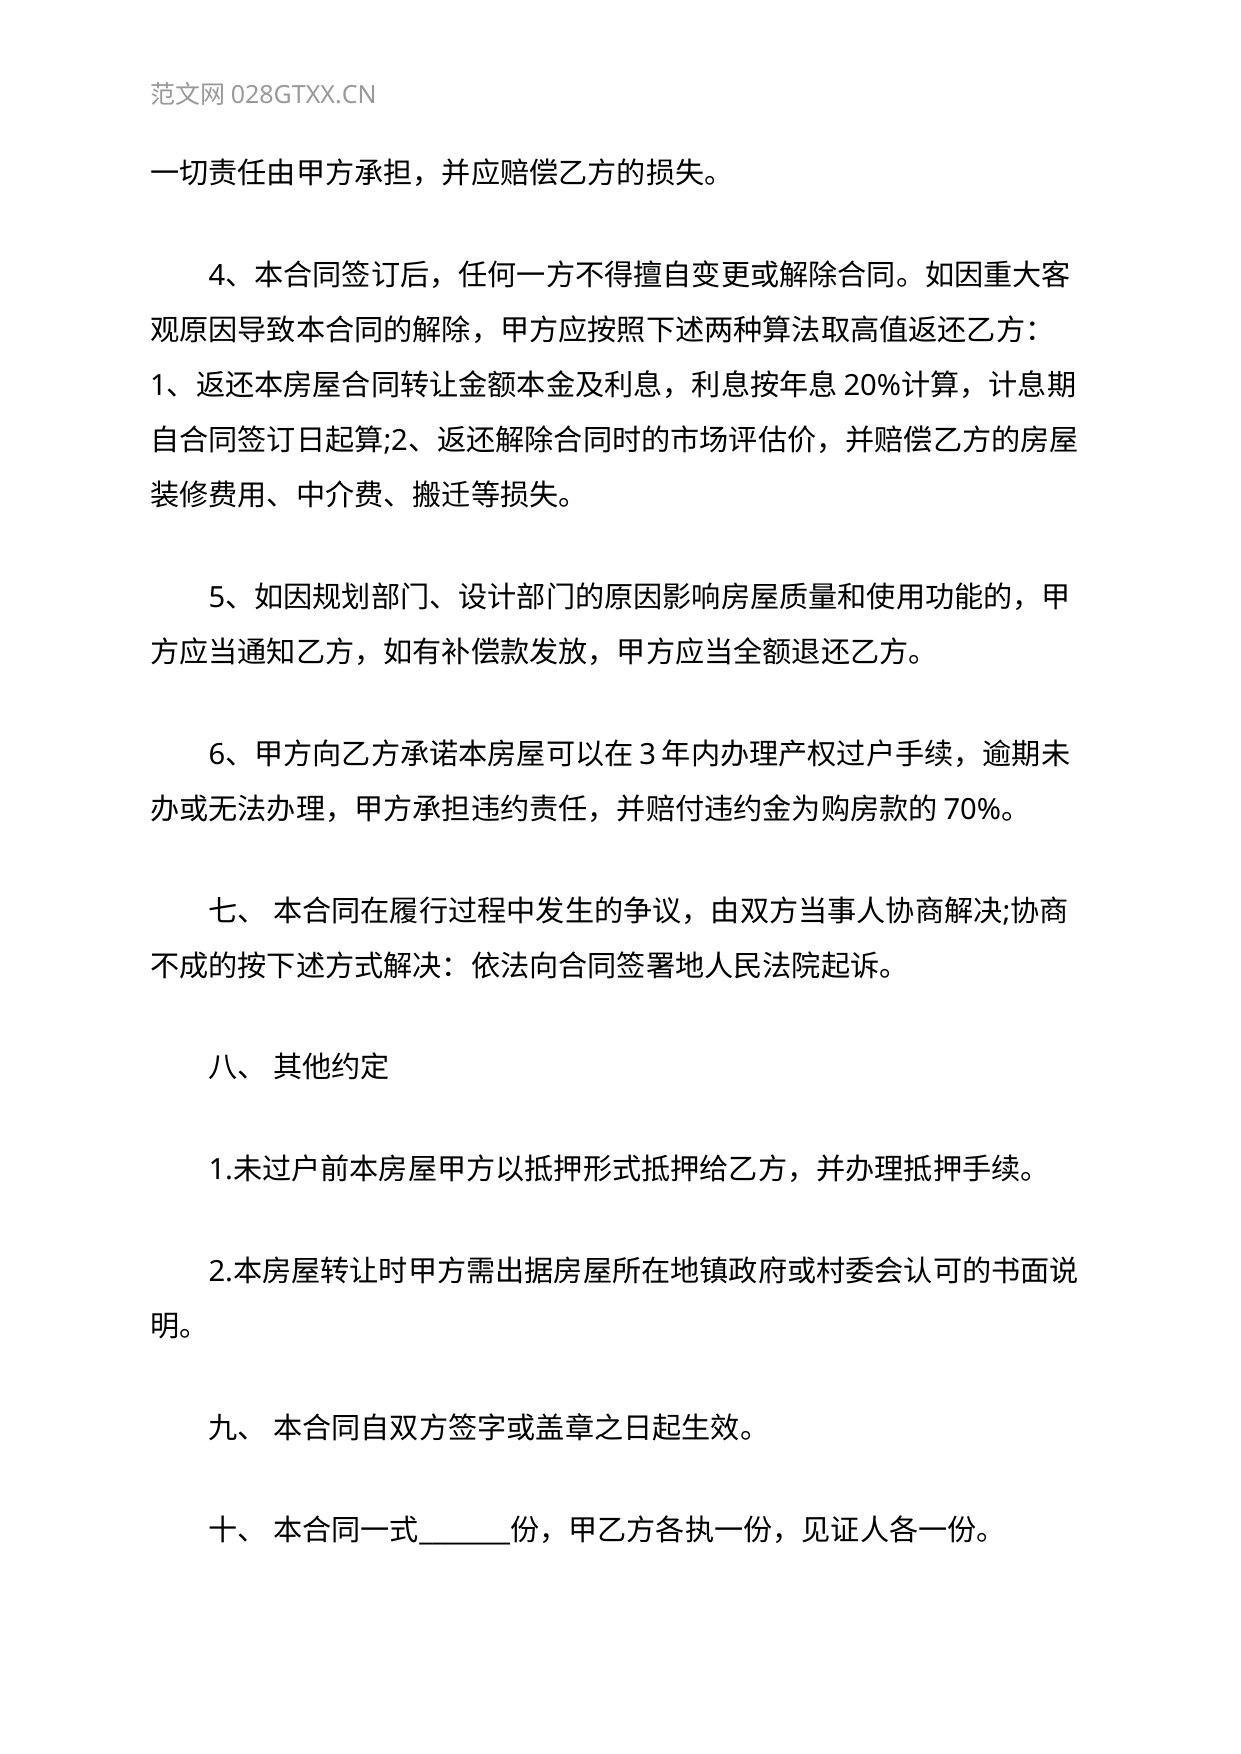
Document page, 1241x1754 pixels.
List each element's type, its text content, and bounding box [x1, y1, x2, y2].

text 2.本房屋转让时甲方需出据房屋所在地镇政府或村委会认可的书面说明。 [150, 1248, 1090, 1345]
text 6、甲方向乙方承诺本房屋可以在3年内办理产权过户手续，逾期未办或无法办理，甲方承担违约责任，并赔付违约金为购房款的70%。 [150, 730, 1090, 828]
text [150, 150, 1090, 192]
text 九、 本合同自双方签字或盖章之日起生效。 [150, 1404, 1090, 1447]
text 十、 本合同一式_______份，甲乙方各执一份，见证人各一份。 [150, 1506, 1090, 1549]
text 5、如因规划部门、设计部门的原因影响房屋质量和使用功能的，甲方应当通知乙方，如有补偿款发放，甲方应当全额退还乙方。 [150, 573, 1090, 671]
text 1.未过户前本房屋甲方以抵押形式抵押给乙方，并办理抵押手续。 [150, 1146, 1090, 1188]
text 七、 本合同在履行过程中发生的争议，由双方当事人协商解决;协商不成的按下述方式解决：依法向合同签署地人民法院起诉。 [150, 887, 1090, 984]
text 4、本合同签订后，任何一方不得擅自变更或解除合同。如因重大客观原因导致本合同的解除，甲方应按照下述两种算法取高值返还乙方：1、返还本房屋合同转让金额本金及利息，利息按年息20%计算，计息期自合同签订日起算;2、返还解除合同时的市场评估价，并赔偿乙方的房屋装修费用、中介费、搬迁等损失。 [150, 252, 1090, 514]
text 八、 其他约定 [150, 1044, 1090, 1086]
